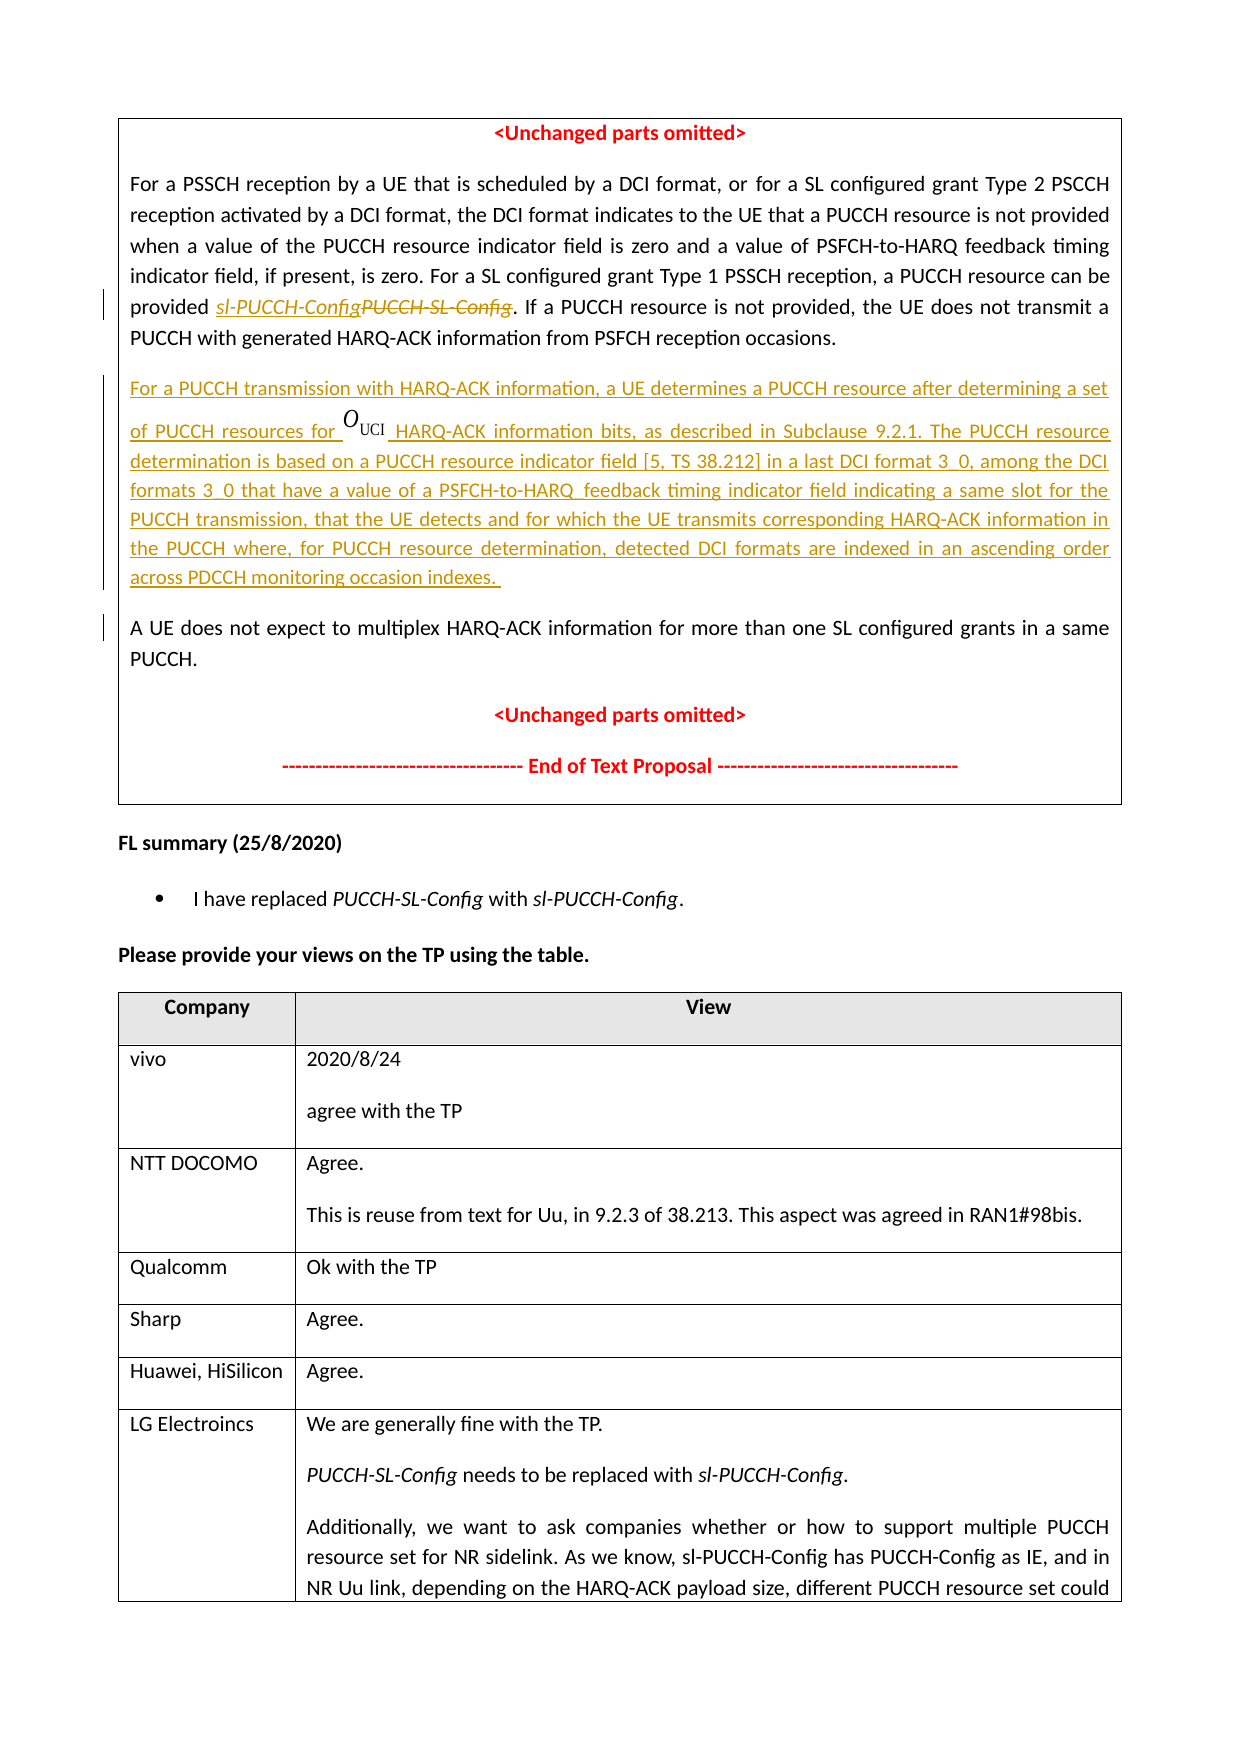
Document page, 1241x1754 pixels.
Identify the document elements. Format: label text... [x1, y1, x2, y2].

table_cell 2020/8/24 agree with the TP [296, 1046, 1121, 1148]
list I have replaced PUCCH-SL-Config with sl-PUCCH-Config. [156, 885, 1122, 912]
table_cell NTT DOCOMO [119, 1149, 295, 1252]
table_cell Agree. This is reuse from text for Uu, in 9.2.3 of 38.213. This aspect was agreed in RAN1#98bis. [296, 1149, 1121, 1252]
table_header View [296, 993, 1121, 1044]
table_cell Sharp [119, 1305, 295, 1357]
table_cell vivo [119, 1046, 295, 1148]
table_cell LG Electroincs [119, 1410, 295, 1601]
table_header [119, 119, 1121, 803]
table_cell Ok with the TP [296, 1253, 1121, 1304]
table_cell Qualcomm [119, 1253, 295, 1304]
table_cell Agree. [296, 1358, 1121, 1409]
text FL summary (25/8/2020) [118, 829, 1122, 856]
table_cell Agree. [296, 1305, 1121, 1357]
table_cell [296, 1410, 1121, 1601]
table_cell Huawei, HiSilicon [119, 1358, 295, 1409]
table_header Company [119, 993, 295, 1044]
text Please provide your views on the TP using the table. [118, 941, 1122, 967]
